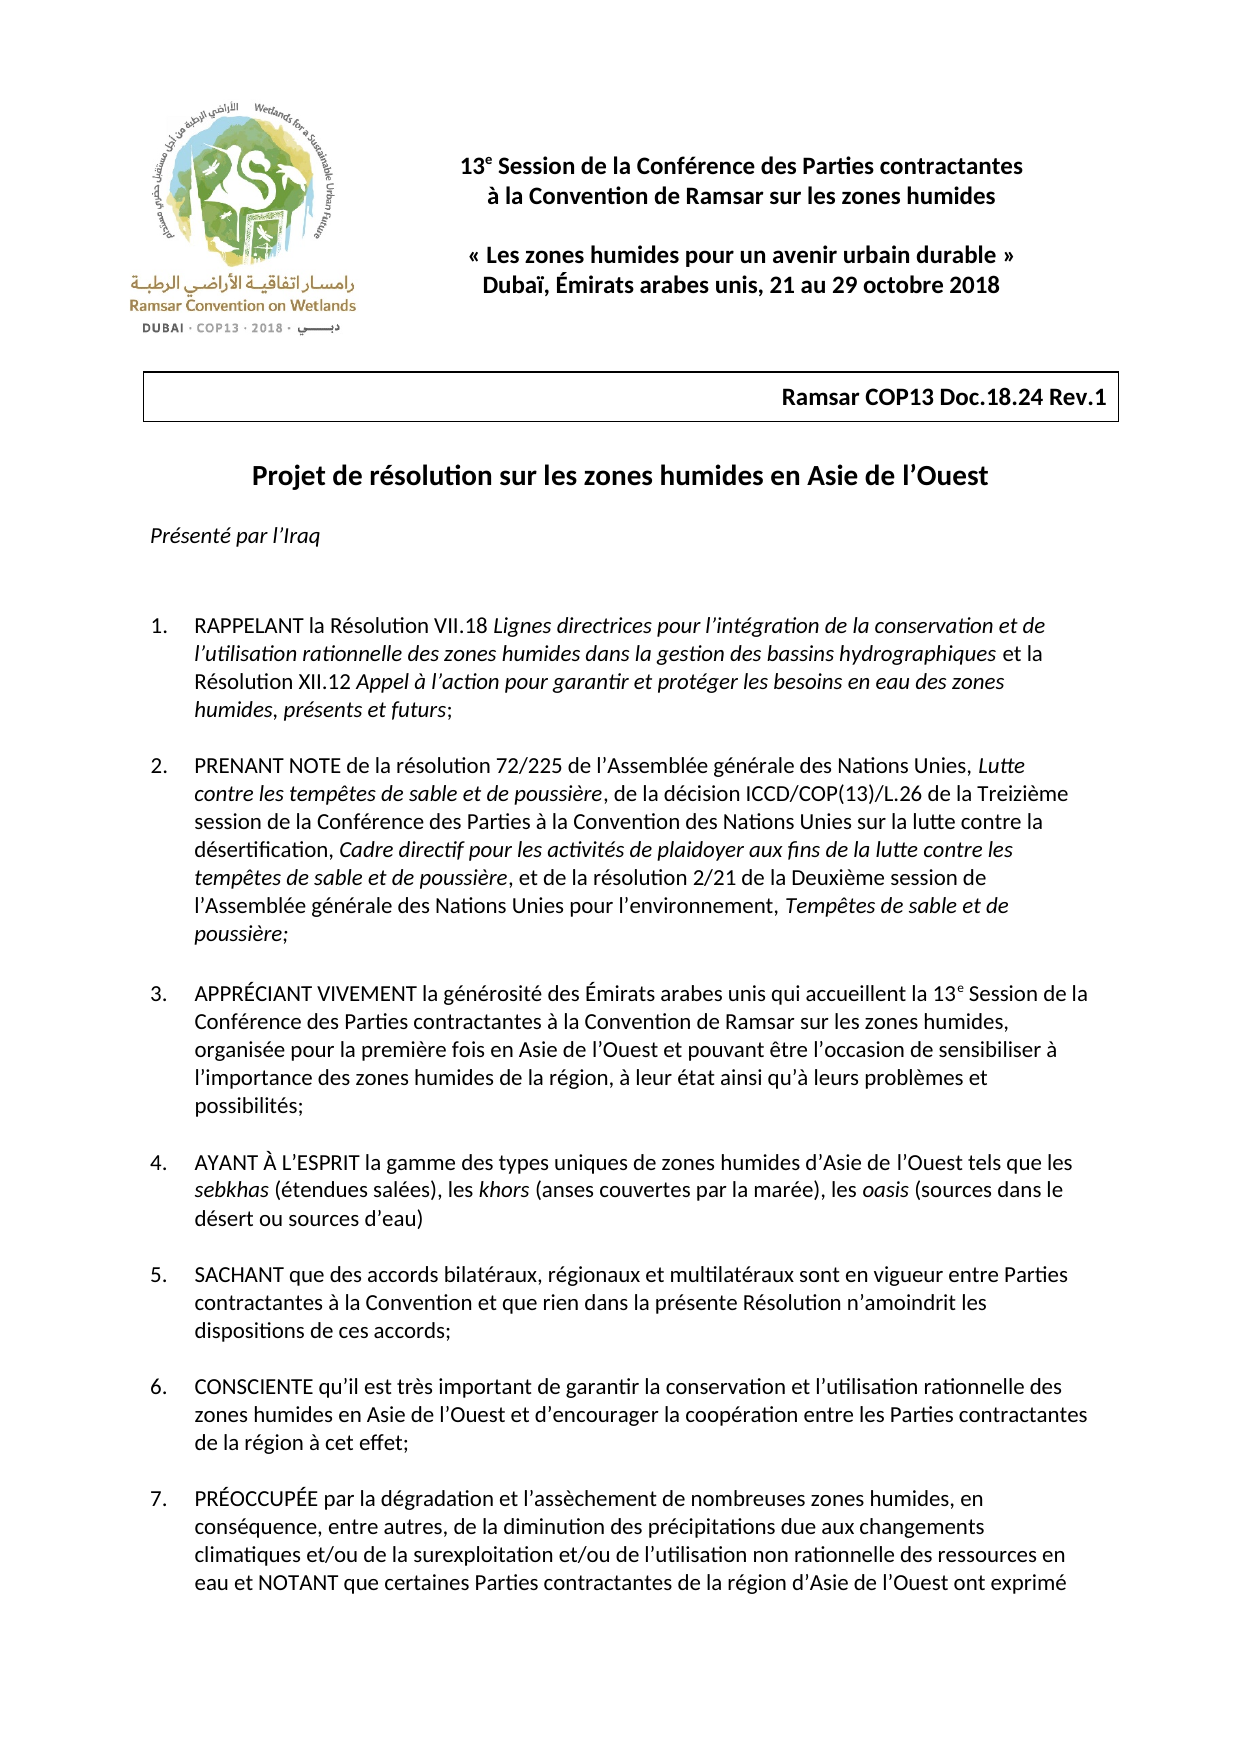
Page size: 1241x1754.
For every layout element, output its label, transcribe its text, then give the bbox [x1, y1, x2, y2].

table_header Ramsar COP13 Doc.18.24 Rev.1 [144, 373, 1118, 421]
text Projet de résolution sur les zones humides en Asie de l’Ouest [150, 457, 1090, 493]
text 5. SACHANT que des accords bilatéraux, régionaux et multilatéraux sont en vigueur entre Parties contractantes à la Convention et que rien dans la présente Résolution n’amoindrit les dispositions de ces accords; [150, 1260, 1090, 1344]
text à la Convention de Ramsar sur les zones humides [374, 181, 1090, 211]
list PRENANT NOTE de la résolution 72/225 de l’Assemblée générale des Nations Unies, Lutte contre les tempêtes de sable et de poussière, de la décision ICCD/COP(13)/L.26 de la Treizième session de la Conférence des Parties à la Convention des Nations Unies sur la lutte contre la désertification, Cadre directif pour les activités de plaidoyer aux fins de la lutte contre les tempêtes de sable et de poussière, et de la résolution 2/21 de la Deuxième session de l’Assemblée générale des Nations Unies pour l’environnement, Tempêtes de sable et de poussière; [150, 751, 1090, 947]
picture [108, 72, 374, 350]
text 4. AYANT À L’ESPRIT la gamme des types uniques de zones humides d’Asie de l’Ouest tels que les sebkhas (étendues salées), les khors (anses couvertes par la marée), les oasis (sources dans le désert ou sources d’eau) [150, 1148, 1090, 1232]
list RAPPELANT la Résolution VII.18 Lignes directrices pour l’intégration de la conservation et de l’utilisation rationnelle des zones humides dans la gestion des bassins hydrographiques et la Résolution XII.12 Appel à l’action pour garantir et protéger les besoins en eau des zones humides, présents et futurs; [150, 611, 1090, 723]
text Présenté par l’Iraq [150, 521, 1088, 549]
text 6. CONSCIENTE qu’il est très important de garantir la conservation et l’utilisation rationnelle des zones humides en Asie de l’Ouest et d’encourager la coopération entre les Parties contractantes de la région à cet effet; [150, 1372, 1090, 1456]
text 3. APPRÉCIANT VIVEMENT la générosité des Émirats arabes unis qui accueillent la 13e Session de la Conférence des Parties contractantes à la Convention de Ramsar sur les zones humides, organisée pour la première fois en Asie de l’Ouest et pouvant être l’occasion de sensibiliser à l’importance des zones humides de la région, à leur état ainsi qu’à leurs problèmes et possibilités; [150, 979, 1090, 1119]
text Dubaï, Émirats arabes unis, 21 au 29 octobre 2018 [374, 269, 1090, 300]
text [150, 1484, 1090, 1596]
text « Les zones humides pour un avenir urbain durable » [374, 239, 1090, 269]
text 13e Session de la Conférence des Parties contractantes [374, 150, 1090, 181]
